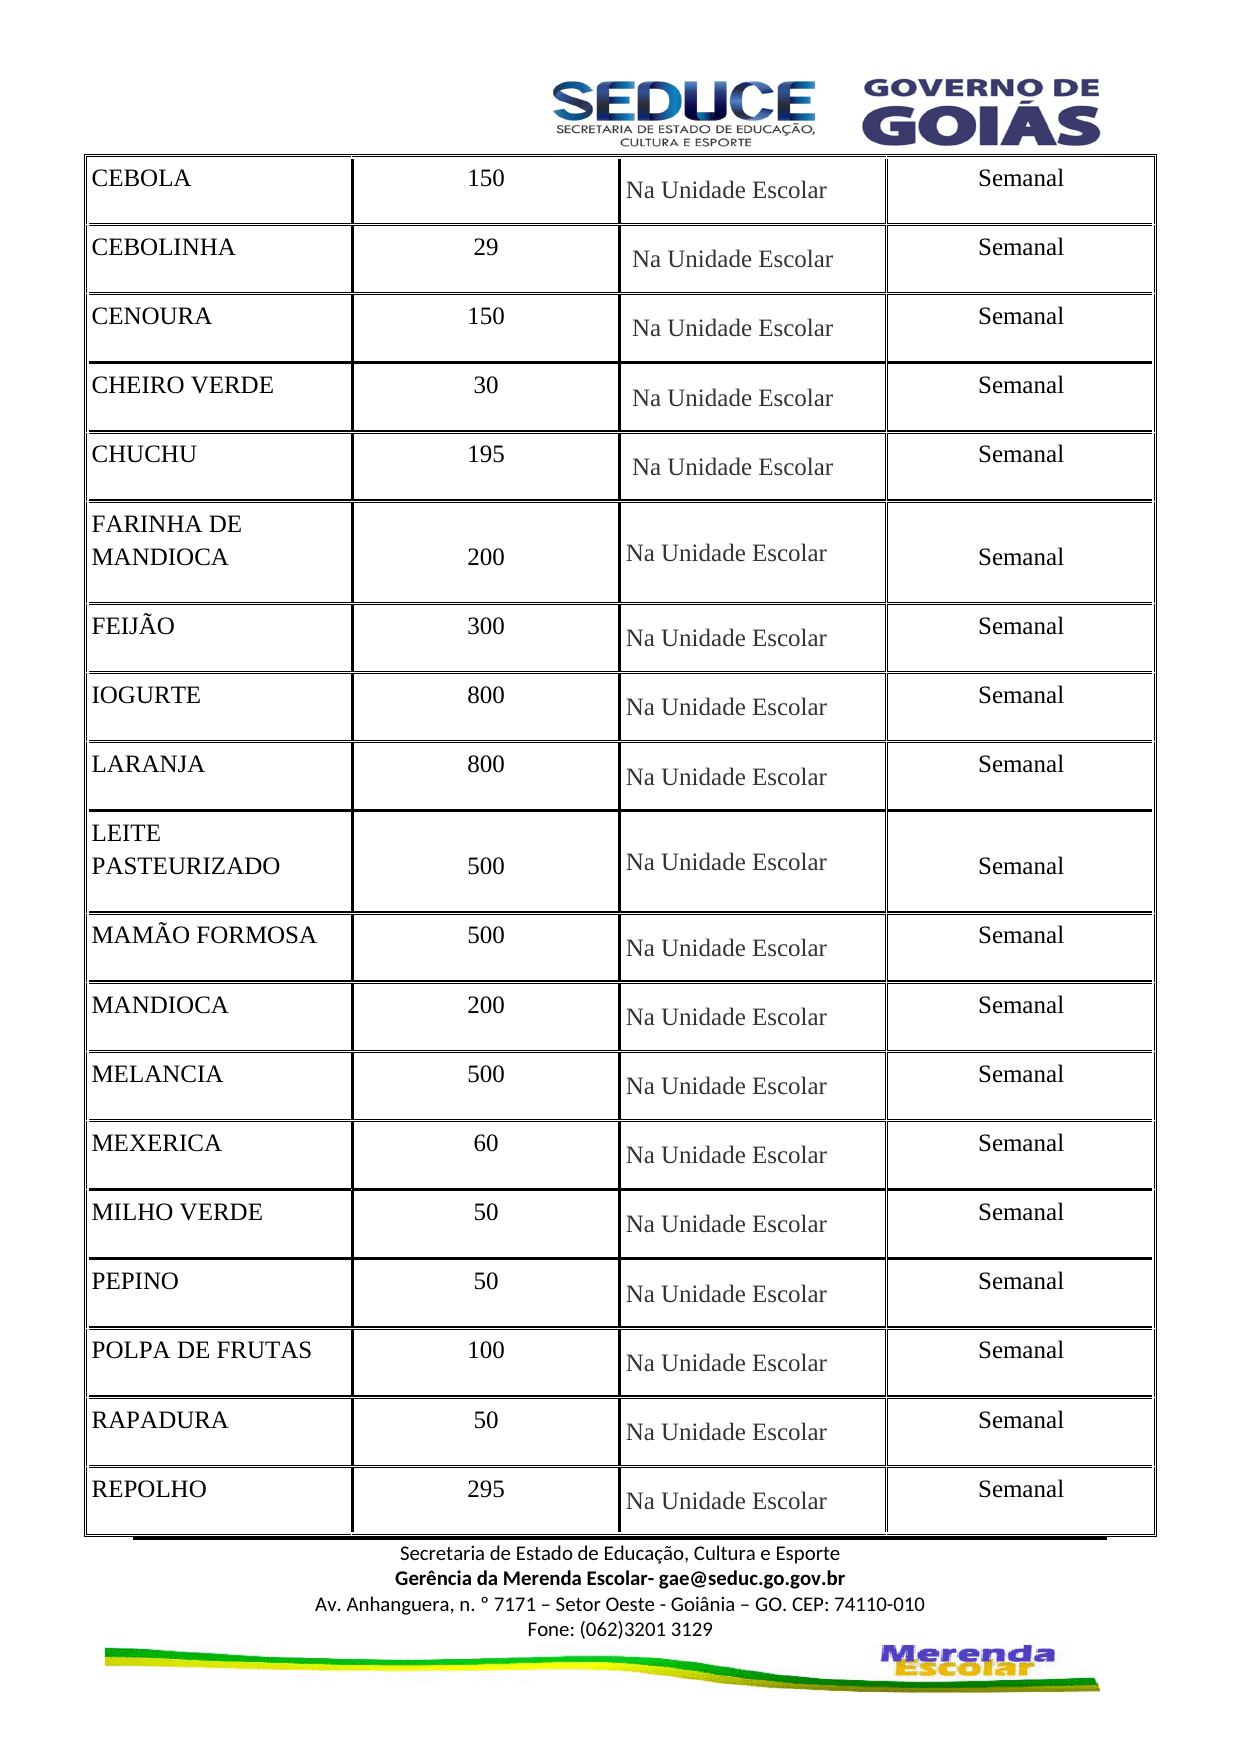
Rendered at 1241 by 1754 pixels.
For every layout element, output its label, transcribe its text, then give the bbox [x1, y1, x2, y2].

table_cell Na Unidade Escolar [621, 1260, 885, 1326]
table_cell Na Unidade Escolar [621, 1053, 885, 1119]
table_cell Semanal [888, 361, 1154, 430]
table_cell 50 [354, 1260, 618, 1326]
table_cell Semanal [888, 499, 1154, 601]
table_cell Na Unidade Escolar [621, 1191, 885, 1257]
table_cell Semanal [888, 1395, 1154, 1464]
table_cell Na Unidade Escolar [621, 812, 885, 911]
table_cell Na Unidade Escolar [621, 1399, 885, 1464]
table_cell RAPADURA [87, 1395, 351, 1464]
table_cell Na Unidade Escolar [621, 743, 885, 809]
table_cell MELANCIA [87, 1050, 351, 1119]
table_cell Semanal [888, 911, 1154, 980]
table_cell REPOLHO [87, 1465, 352, 1534]
table_cell Semanal [886, 292, 1155, 361]
table_cell CEBOLINHA [85, 223, 352, 292]
table_cell 800 [354, 674, 618, 740]
table_cell 50 [354, 1191, 618, 1257]
table_cell Na Unidade Escolar [621, 226, 885, 292]
table_cell 500 [354, 812, 618, 911]
table_cell 500 [354, 915, 618, 980]
table_cell Semanal [886, 671, 1155, 740]
picture [552, 73, 1108, 154]
table_cell Semanal [886, 740, 1155, 809]
table_cell Na Unidade Escolar [621, 605, 885, 671]
table_cell Na Unidade Escolar [619, 157, 886, 223]
table_cell MILHO VERDE [85, 1188, 351, 1257]
table_cell Semanal [888, 1326, 1154, 1395]
table_cell Semanal [886, 1119, 1155, 1188]
table_cell 300 [354, 605, 618, 671]
table_cell Semanal [888, 1257, 1154, 1326]
table_cell 30 [354, 364, 618, 430]
table_cell 195 [354, 434, 618, 499]
table_cell Semanal [886, 223, 1155, 292]
table_cell Semanal [886, 1465, 1154, 1534]
table_cell MANDIOCA [87, 980, 351, 1049]
table_cell 150 [354, 295, 618, 361]
table_cell FEIJÃO [87, 601, 351, 671]
table_cell CHEIRO VERDE [87, 361, 351, 430]
table_cell 800 [354, 743, 618, 809]
table_cell Semanal [888, 1188, 1155, 1257]
table_cell Na Unidade Escolar [621, 364, 885, 430]
table_cell Semanal [888, 601, 1154, 671]
table_cell LEITE PASTEURIZADO [87, 809, 351, 911]
table_cell Semanal [888, 1050, 1154, 1119]
table_cell FARINHA DE MANDIOCA [87, 499, 351, 601]
table_cell 200 [354, 503, 618, 601]
table_cell POLPA DE FRUTAS [87, 1326, 351, 1395]
table_cell CHUCHU [87, 430, 351, 499]
table_cell Na Unidade Escolar [621, 1122, 885, 1188]
table_cell Na Unidade Escolar [619, 1468, 886, 1534]
table_cell MEXERICA [85, 1119, 352, 1188]
table_cell Semanal [888, 980, 1154, 1049]
table_cell LARANJA [85, 740, 352, 809]
table_cell 200 [354, 984, 618, 1049]
table_cell IOGURTE [85, 671, 352, 740]
table_cell PEPINO [87, 1257, 351, 1326]
table_cell Na Unidade Escolar [621, 503, 885, 601]
table_cell Semanal [888, 430, 1154, 499]
table_cell Na Unidade Escolar [621, 915, 885, 980]
table_cell CEBOLA [87, 155, 352, 223]
table_cell 29 [354, 226, 618, 292]
table_cell 60 [354, 1122, 618, 1188]
table_cell Semanal [886, 157, 1154, 223]
table_cell 50 [354, 1399, 618, 1464]
table_cell 100 [354, 1330, 618, 1395]
table_cell 500 [354, 1053, 618, 1119]
table_cell Semanal [888, 809, 1154, 911]
table_cell 150 [352, 157, 619, 223]
table_cell Na Unidade Escolar [621, 674, 885, 740]
table_cell Na Unidade Escolar [621, 434, 885, 499]
table_cell Na Unidade Escolar [621, 295, 885, 361]
table_cell CENOURA [85, 292, 352, 361]
table_cell Na Unidade Escolar [621, 1330, 885, 1395]
table_cell MAMÃO FORMOSA [87, 911, 351, 980]
table_cell 295 [352, 1468, 619, 1534]
table_cell Na Unidade Escolar [621, 984, 885, 1049]
